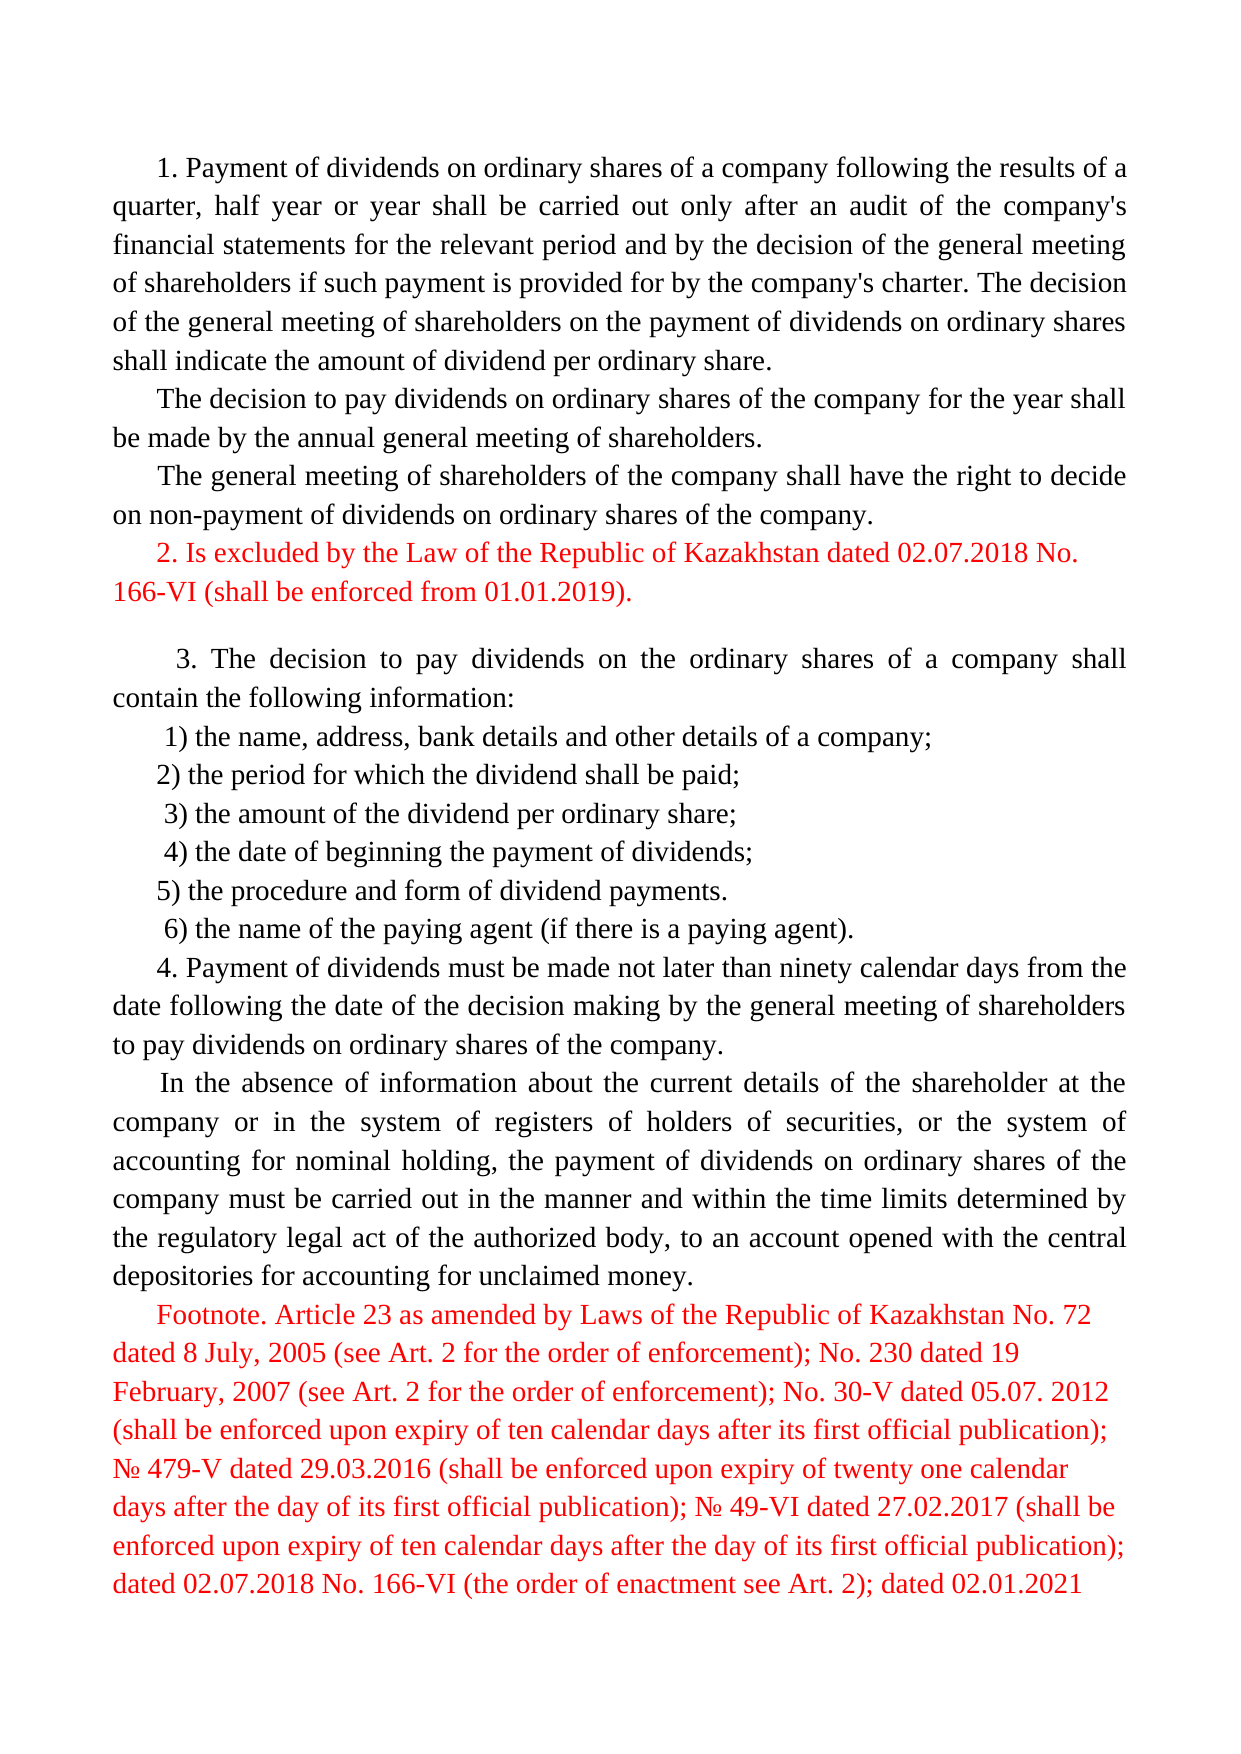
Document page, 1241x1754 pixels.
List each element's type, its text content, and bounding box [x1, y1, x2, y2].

text The general meeting of shareholders of the company shall have the right to decide on non-payment of dividends on ordinary shares of the company. [112, 458, 1128, 530]
text 2) the period for which the dividend shall be paid; [112, 757, 1128, 791]
text 1. Payment of dividends on ordinary shares of a company following the results of a quarter, half year or year shall be carried out only after an audit of the company's financial statements for the relevant period and by the decision of the general meeting of shareholders if such payment is provided for by the company's charter. The decision of the general meeting of shareholders on the payment of dividends on ordinary shares shall indicate the amount of dividend per ordinary share. [112, 150, 1128, 376]
text 3. The decision to pay dividends on the ordinary shares of a company shall contain the following information: [112, 642, 1128, 714]
text In the absence of information about the current details of the shareholder at the company or in the system of registers of holders of securities, or the system of accounting for nominal holding, the payment of dividends on ordinary shares of the company must be carried out in the manner and within the time limits determined by the regulatory legal act of the authorized body, to an account opened with the central depositories for accounting for unclaimed money. [112, 1066, 1128, 1292]
text 6) the name of the paying agent (if there is a paying agent). [112, 911, 1128, 945]
text 1) the name, address, bank details and other details of a company; [112, 719, 1128, 752]
text The decision to pay dividends on ordinary shares of the company for the year shall be made by the annual general meeting of shareholders. [112, 381, 1128, 453]
text 2. Is excluded by the Law of the Republic of Kazakhstan dated 02.07.2018 No. 166-VI (shall be enforced from 01.01.2019). [112, 535, 1128, 638]
text 4) the date of beginning the payment of dividends; [112, 834, 1128, 868]
text 5) the procedure and form of dividend payments. [112, 873, 1128, 906]
text 4. Payment of dividends must be made not later than ninety calendar days from the date following the date of the decision making by the general meeting of shareholders to pay dividends on ordinary shares of the company. [112, 950, 1128, 1061]
text 3) the amount of the dividend per ordinary share; [112, 796, 1128, 829]
